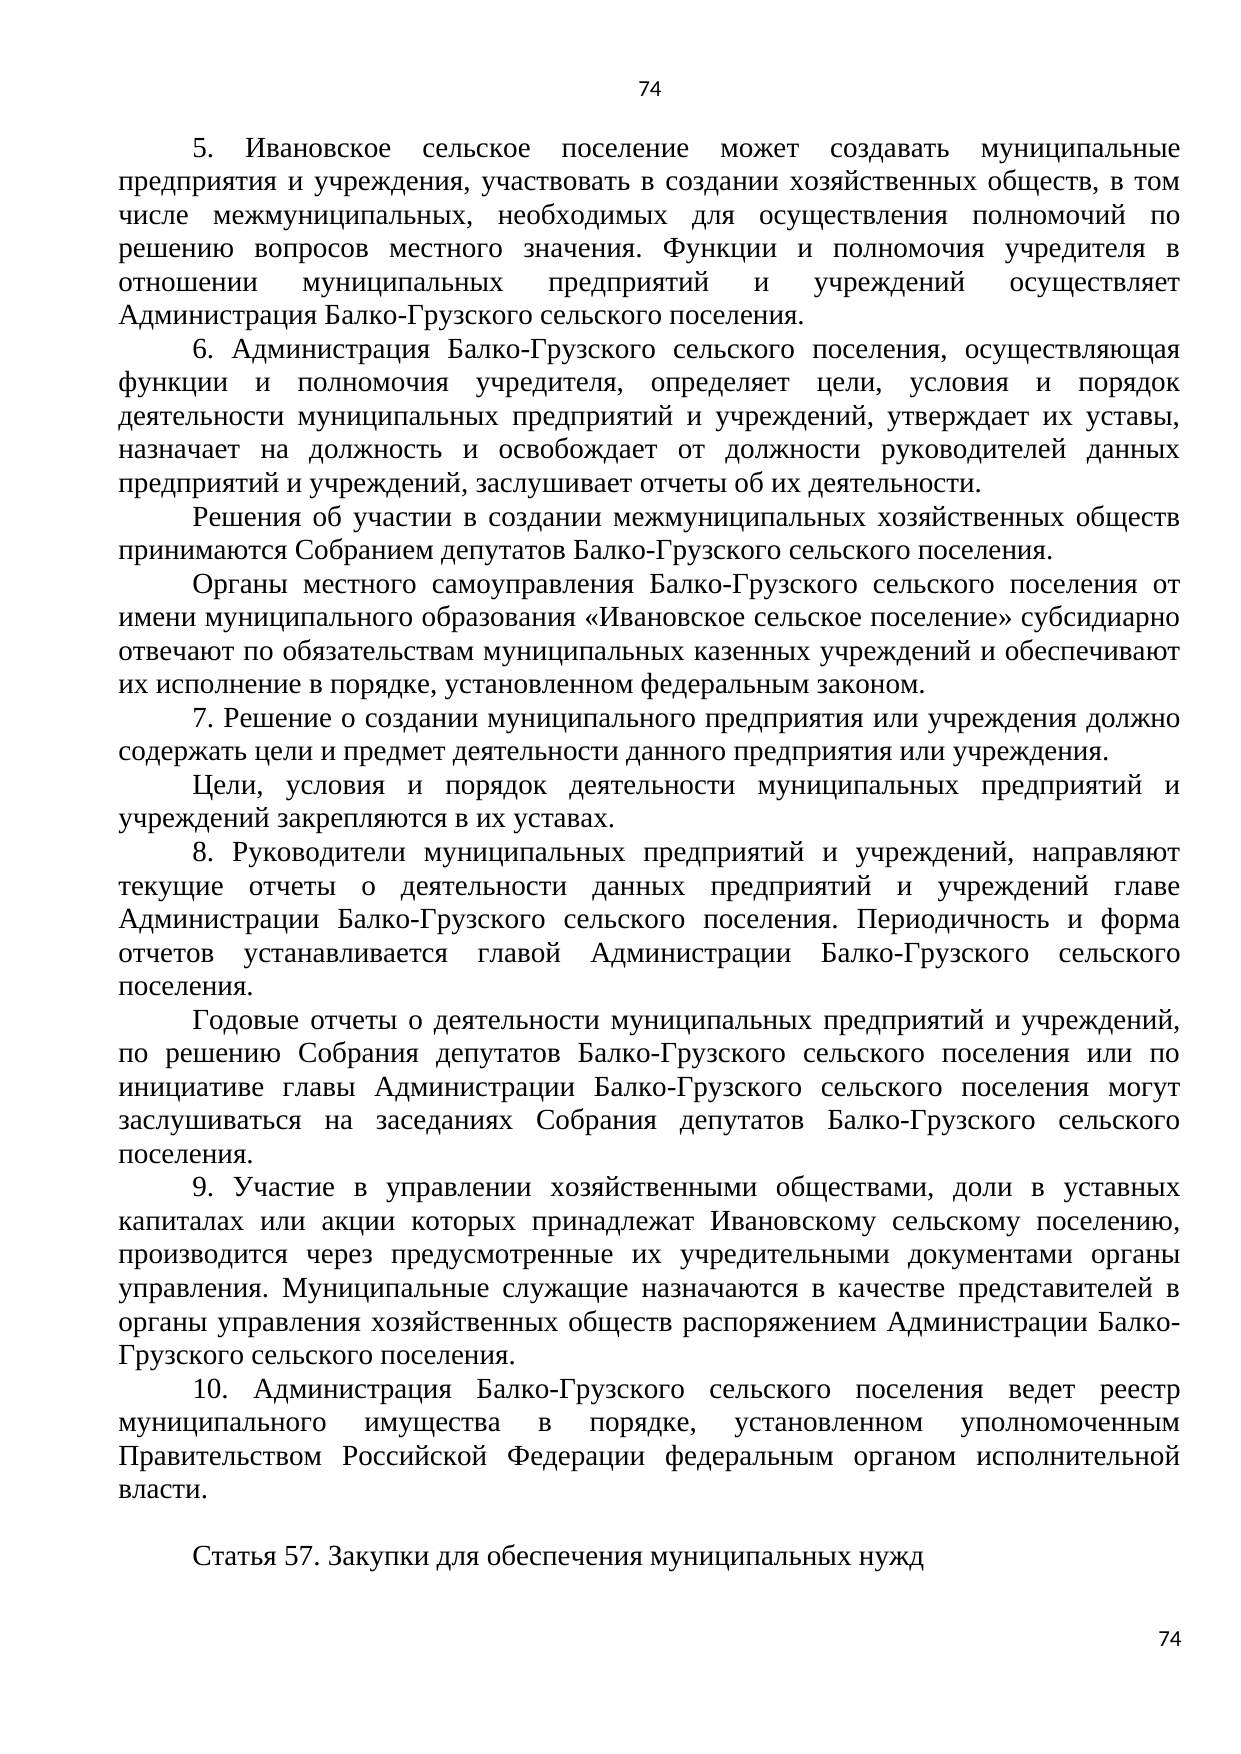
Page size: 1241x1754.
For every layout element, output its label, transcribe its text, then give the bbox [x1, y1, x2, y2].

text Решения об участии в создании межмуниципальных хозяйственных обществ принимаются Собранием депутатов Балко-Грузского сельского поселения. [118, 499, 1181, 566]
text Статья 57. Закупки для обеспечения муниципальных нужд [118, 1538, 1181, 1572]
text 9. Участие в управлении хозяйственными обществами, доли в уставных капиталах или акции которых принадлежат Ивановскому сельскому поселению, производится через предусмотренные их учредительными документами органы управления. Муниципальные служащие назначаются в качестве представителей в органы управления хозяйственных обществ распоряжением Администрации Балко-Грузского сельского поселения. [118, 1169, 1181, 1371]
text 8. Руководители муниципальных предприятий и учреждений, направляют текущие отчеты о деятельности данных предприятий и учреждений главе Администрации Балко-Грузского сельского поселения. Периодичность и форма отчетов устанавливается главой Администрации Балко-Грузского сельского поселения. [118, 834, 1181, 1002]
text Годовые отчеты о деятельности муниципальных предприятий и учреждений, по решению Собрания депутатов Балко-Грузского сельского поселения или по инициативе главы Администрации Балко-Грузского сельского поселения могут заслушиваться на заседаниях Собрания депутатов Балко-Грузского сельского поселения. [118, 1002, 1181, 1169]
text 6. Администрация Балко-Грузского сельского поселения, осуществляющая функции и полномочия учредителя, определяет цели, условия и порядок деятельности муниципальных предприятий и учреждений, утверждает их уставы, назначает на должность и освобождает от должности руководителей данных предприятий и учреждений, заслушивает отчеты об их деятельности. [118, 331, 1181, 499]
text 10. Администрация Балко-Грузского сельского поселения ведет реестр муниципального имущества в порядке, установленном уполномоченным Правительством Российской Федерации федеральным органом исполнительной власти. [118, 1371, 1181, 1505]
text Цели, условия и порядок деятельности муниципальных предприятий и учреждений закрепляются в их уставах. [118, 767, 1181, 834]
text 7. Решение о создании муниципального предприятия или учреждения должно содержать цели и предмет деятельности данного предприятия или учреждения. [118, 700, 1181, 767]
text Органы местного самоуправления Балко-Грузского сельского поселения от имени муниципального образования «Ивановское сельское поселение» субсидиарно отвечают по обязательствам муниципальных казенных учреждений и обеспечивают их исполнение в порядке, установленном федеральным законом. [118, 566, 1181, 700]
text 5. Ивановское сельское поселение может создавать муниципальные предприятия и учреждения, участвовать в создании хозяйственных обществ, в том числе межмуниципальных, необходимых для осуществления полномочий по решению вопросов местного значения. Функции и полномочия учредителя в отношении муниципальных предприятий и учреждений осуществляет Администрация Балко-Грузского сельского поселения. [118, 130, 1181, 331]
